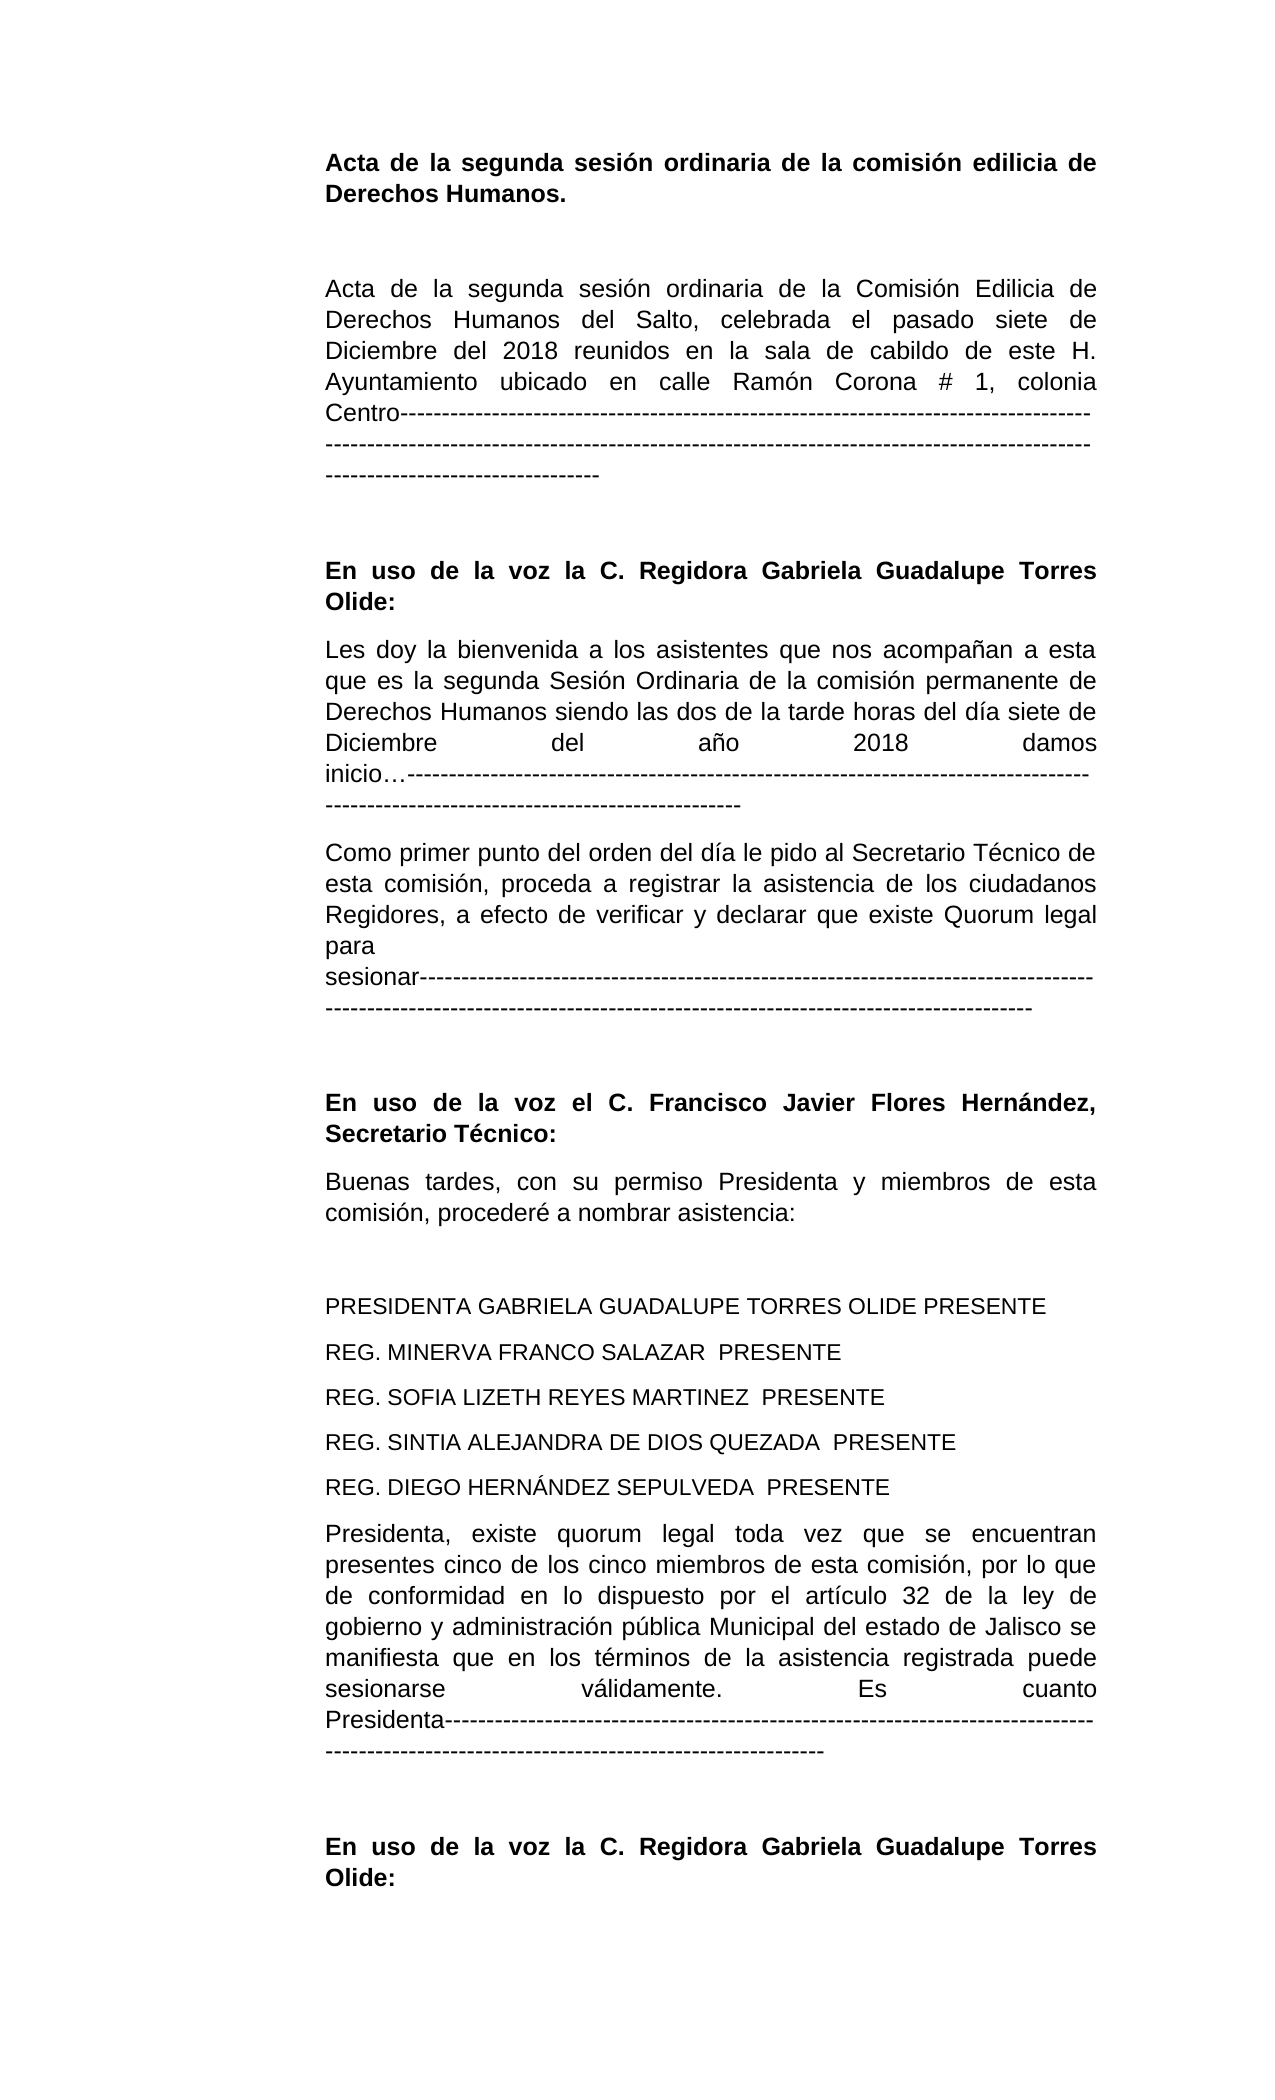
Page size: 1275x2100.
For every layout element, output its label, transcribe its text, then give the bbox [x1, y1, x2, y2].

text PRESIDENTA GABRIELA GUADALUPE TORRES OLIDE PRESENTE [325, 1293, 1098, 1320]
text Acta de la segunda sesión ordinaria de la comisión edilicia de Derechos Humanos. [325, 148, 1098, 207]
text Presidenta, existe quorum legal toda vez que se encuentran presentes cinco de los cinco miembros de esta comisión, por lo que de conformidad en lo dispuesto por el artículo 32 de la ley de gobierno y administración pública Municipal del estado de Jalisco se manifiesta que en los términos de la asistencia registrada puede sesionarse válidamente. Es cuanto Presidenta------------------------------------------------------------------------------------------------------------------------------------------ [325, 1519, 1098, 1765]
text Buenas tardes, con su permiso Presidenta y miembros de esta comisión, procederé a nombrar asistencia: [325, 1167, 1098, 1227]
text Les doy la bienvenida a los asistentes que nos acompañan a esta que es la segunda Sesión Ordinaria de la comisión permanente de Derechos Humanos siendo las dos de la tarde horas del día siete de Diciembre del año 2018 damos inicio…------------------------------------------------------------------------------------------------------------------------------------ [325, 634, 1098, 818]
text REG. MINERVA FRANCO SALAZAR PRESENTE [325, 1338, 1098, 1365]
text En uso de la voz el C. Francisco Javier Flores Hernández, Secretario Técnico: [325, 1088, 1098, 1148]
text En uso de la voz la C. Regidora Gabriela Guadalupe Torres Olide: [325, 556, 1098, 616]
text REG. SOFIA LIZETH REYES MARTINEZ PRESENTE [325, 1383, 1098, 1410]
text Acta de la segunda sesión ordinaria de la Comisión Edilicia de Derechos Humanos del Salto, celebrada el pasado siete de Diciembre del 2018 reunidos en la sala de cabildo de este H. Ayuntamiento ubicado en calle Ramón Corona # 1, colonia Centro---------------------------------------------------------------------------------------------------------------------------------------------------------------------------------------------------------------- [325, 274, 1098, 489]
text Como primer punto del orden del día le pido al Secretario Técnico de esta comisión, proceda a registrar la asistencia de los ciudadanos Regidores, a efecto de verificar y declarar que existe Quorum legal para sesionar---------------------------------------------------------------------------------------------------------------------------------------------------------------------- [325, 837, 1098, 1021]
text REG. SINTIA ALEJANDRA DE DIOS QUEZADA PRESENTE [325, 1429, 1098, 1455]
text REG. DIEGO HERNÁNDEZ SEPULVEDA PRESENTE [325, 1474, 1098, 1500]
text En uso de la voz la C. Regidora Gabriela Guadalupe Torres Olide: [325, 1832, 1098, 1891]
